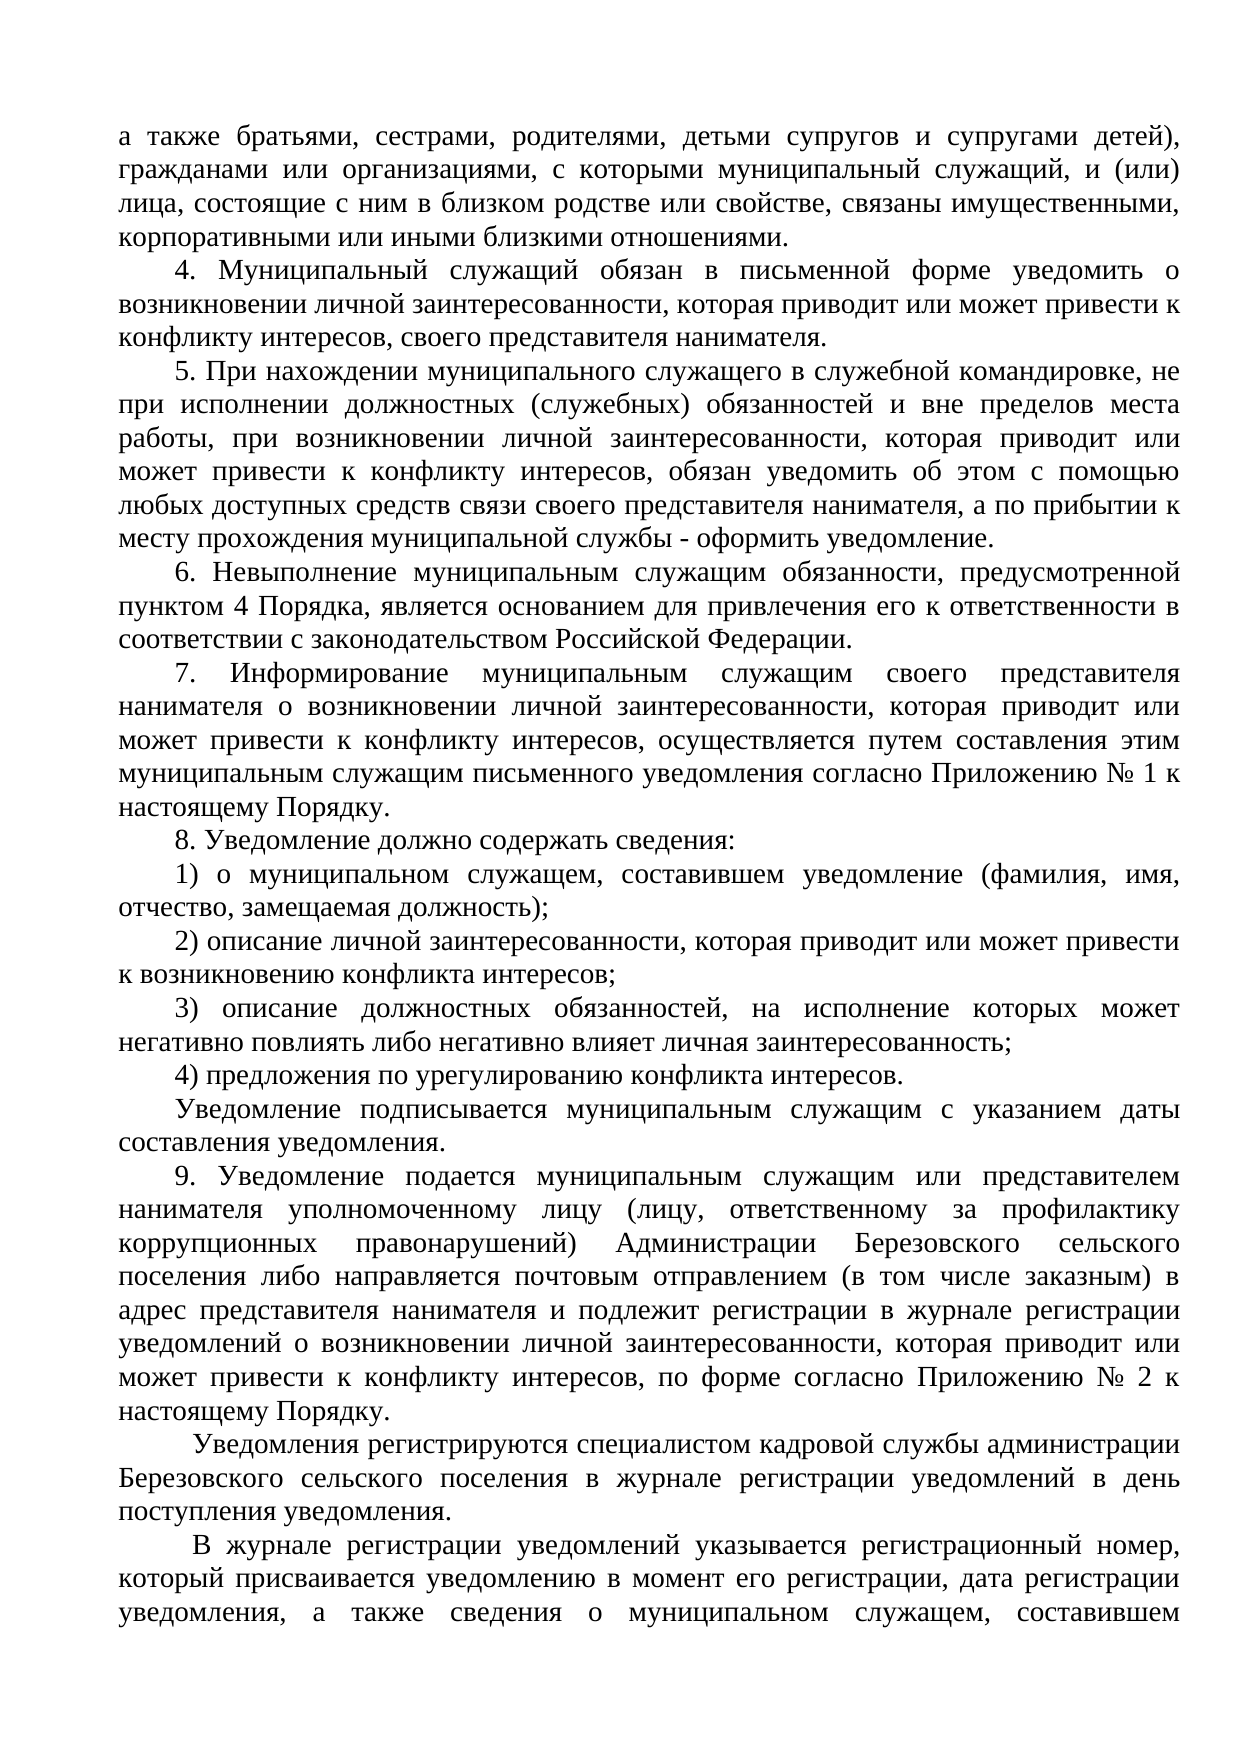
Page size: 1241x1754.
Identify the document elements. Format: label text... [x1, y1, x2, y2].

text 4. Муниципальный служащий обязан в письменной форме уведомить о возникновении личной заинтересованности, которая приводит или может привести к конфликту интересов, своего представителя нанимателя. [118, 252, 1181, 353]
text 2) описание личной заинтересованности, которая приводит или может привести к возникновению конфликта интересов; [118, 923, 1181, 990]
text 5. При нахождении муниципального служащего в служебной командировке, не при исполнении должностных (служебных) обязанностей и вне пределов места работы, при возникновении личной заинтересованности, которая приводит или может привести к конфликту интересов, обязан уведомить об этом с помощью любых доступных средств связи своего представителя нанимателя, а по прибытии к месту прохождения муниципальной службы - оформить уведомление. [118, 353, 1181, 554]
text 6. Невыполнение муниципальным служащим обязанности, предусмотренной пунктом 4 Порядка, является основанием для привлечения его к ответственности в соответствии с законодательством Российской Федерации. [118, 554, 1181, 655]
text Уведомления регистрируются специалистом кадровой службы администрации Березовского сельского поселения в журнале регистрации уведомлений в день поступления уведомления. [118, 1426, 1181, 1527]
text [118, 118, 1181, 252]
text 4) предложения по урегулированию конфликта интересов. [118, 1057, 1181, 1091]
text Уведомление подписывается муниципальным служащим с указанием даты составления уведомления. [118, 1091, 1181, 1158]
text 1) о муниципальном служащем, составившем уведомление (фамилия, имя, отчество, замещаемая должность); [118, 856, 1181, 923]
text 3) описание должностных обязанностей, на исполнение которых может негативно повлиять либо негативно влияет личная заинтересованность; [118, 990, 1181, 1057]
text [118, 1527, 1181, 1627]
text 8. Уведомление должно содержать сведения: [118, 822, 1181, 856]
text 9. Уведомление подается муниципальным служащим или представителем нанимателя уполномоченному лицу (лицу, ответственному за профилактику коррупционных правонарушений) Администрации Березовского сельского поселения либо направляется почтовым отправлением (в том числе заказным) в адрес представителя нанимателя и подлежит регистрации в журнале регистрации уведомлений о возникновении личной заинтересованности, которая приводит или может привести к конфликту интересов, по форме согласно Приложению № 2 к настоящему Порядку. [118, 1158, 1181, 1426]
text 7. Информирование муниципальным служащим своего представителя нанимателя о возникновении личной заинтересованности, которая приводит или может привести к конфликту интересов, осуществляется путем составления этим муниципальным служащим письменного уведомления согласно Приложению № 1 к настоящему Порядку. [118, 655, 1181, 822]
